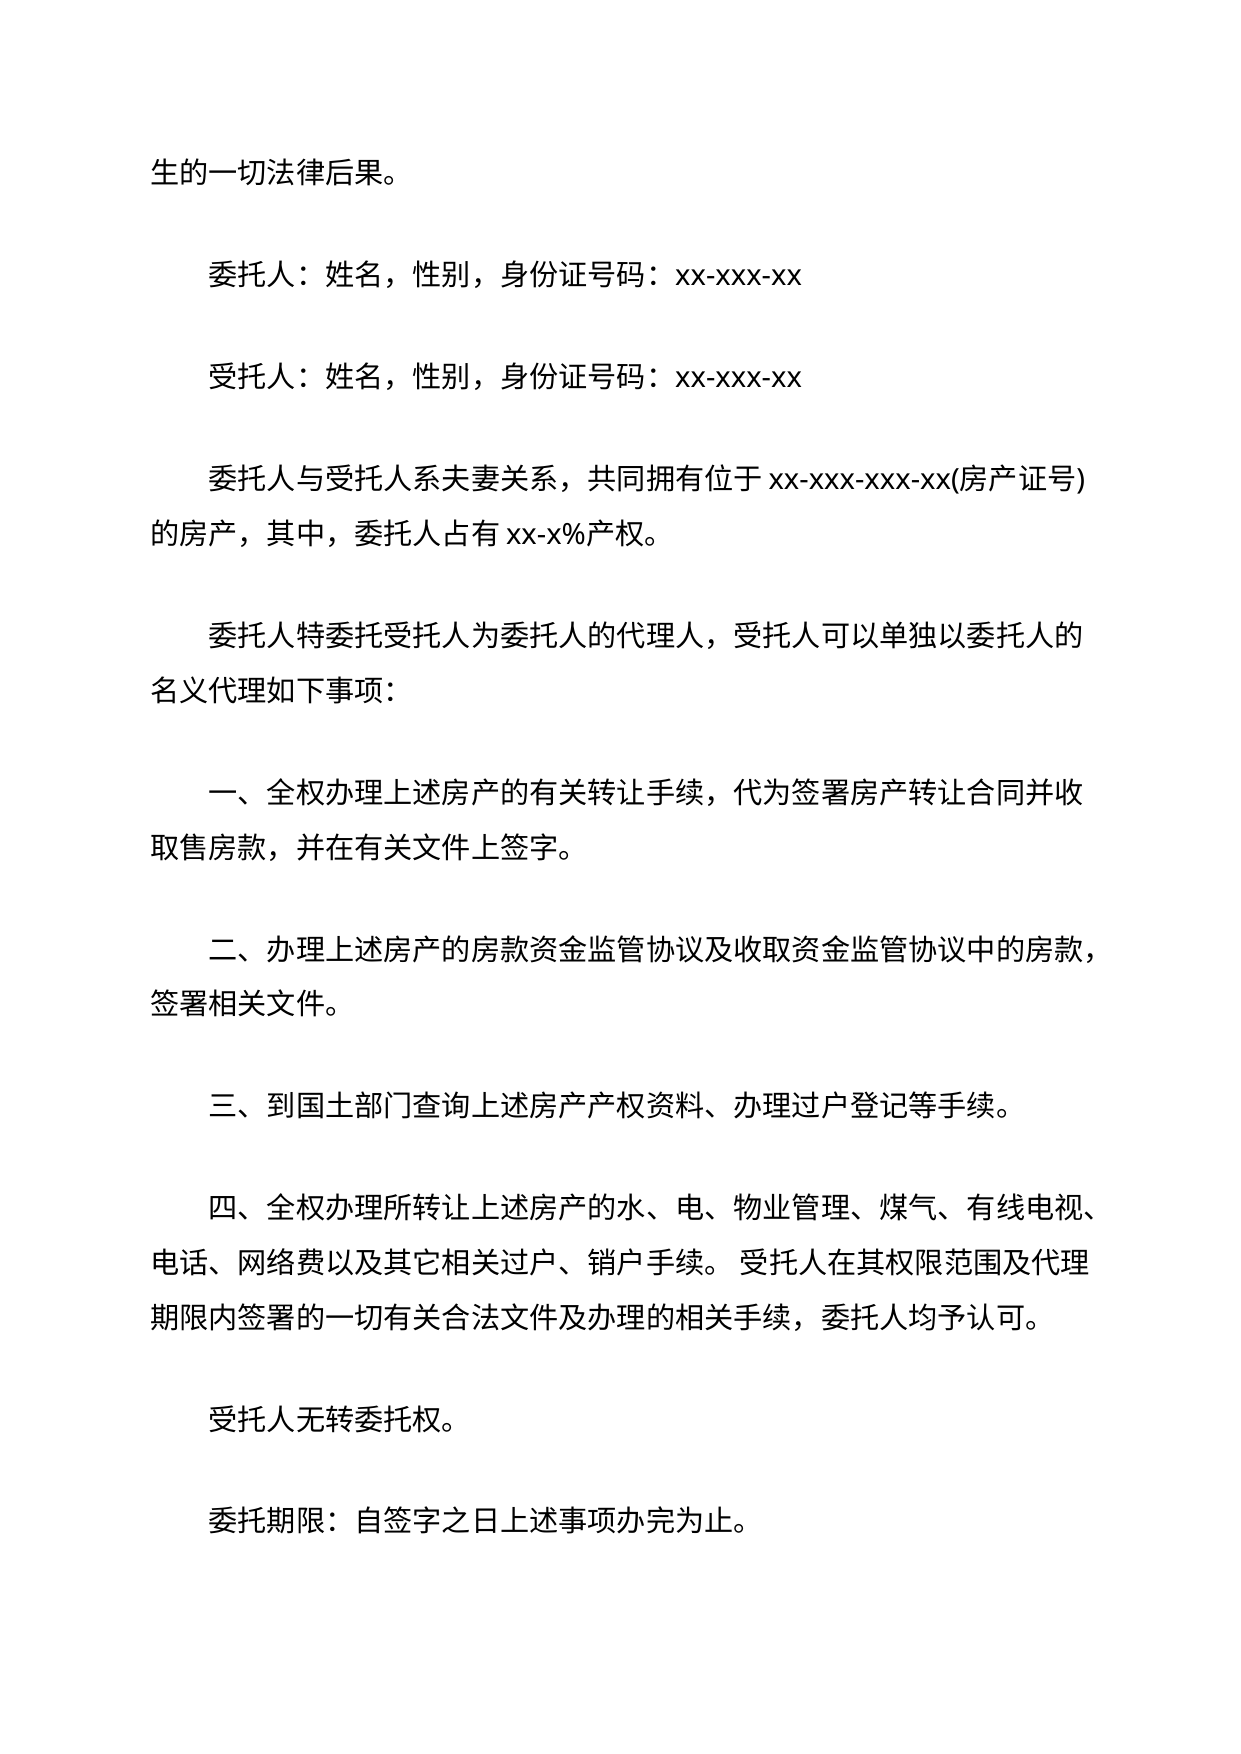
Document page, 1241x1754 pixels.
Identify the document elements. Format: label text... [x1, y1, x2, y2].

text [150, 150, 1090, 192]
text 受托人无转委托权。 [150, 1396, 1090, 1438]
text 三、到国土部门查询上述房产产权资料、办理过户登记等手续。 [150, 1083, 1090, 1125]
text 委托人：姓名，性别，身份证号码：xx-xxx-xx [150, 252, 1090, 294]
text 一、全权办理上述房产的有关转让手续，代为签署房产转让合同并收取售房款，并在有关文件上签字。 [150, 769, 1090, 867]
text 四、全权办理所转让上述房产的水、电、物业管理、煤气、有线电视、电话、网络费以及其它相关过户、销户手续。 受托人在其权限范围及代理期限内签署的一切有关合法文件及办理的相关手续，委托人均予认可。 [150, 1184, 1090, 1337]
text 二、办理上述房产的房款资金监管协议及收取资金监管协议中的房款，签署相关文件。 [150, 926, 1090, 1023]
text 受托人：姓名，性别，身份证号码：xx-xxx-xx [150, 354, 1090, 396]
text 委托人特委托受托人为委托人的代理人，受托人可以单独以委托人的名义代理如下事项： [150, 613, 1090, 710]
text 委托期限：自签字之日上述事项办完为止。 [150, 1498, 1090, 1540]
text 委托人与受托人系夫妻关系，共同拥有位于xx-xxx-xxx-xx(房产证号)的房产，其中，委托人占有xx-x%产权。 [150, 456, 1090, 553]
